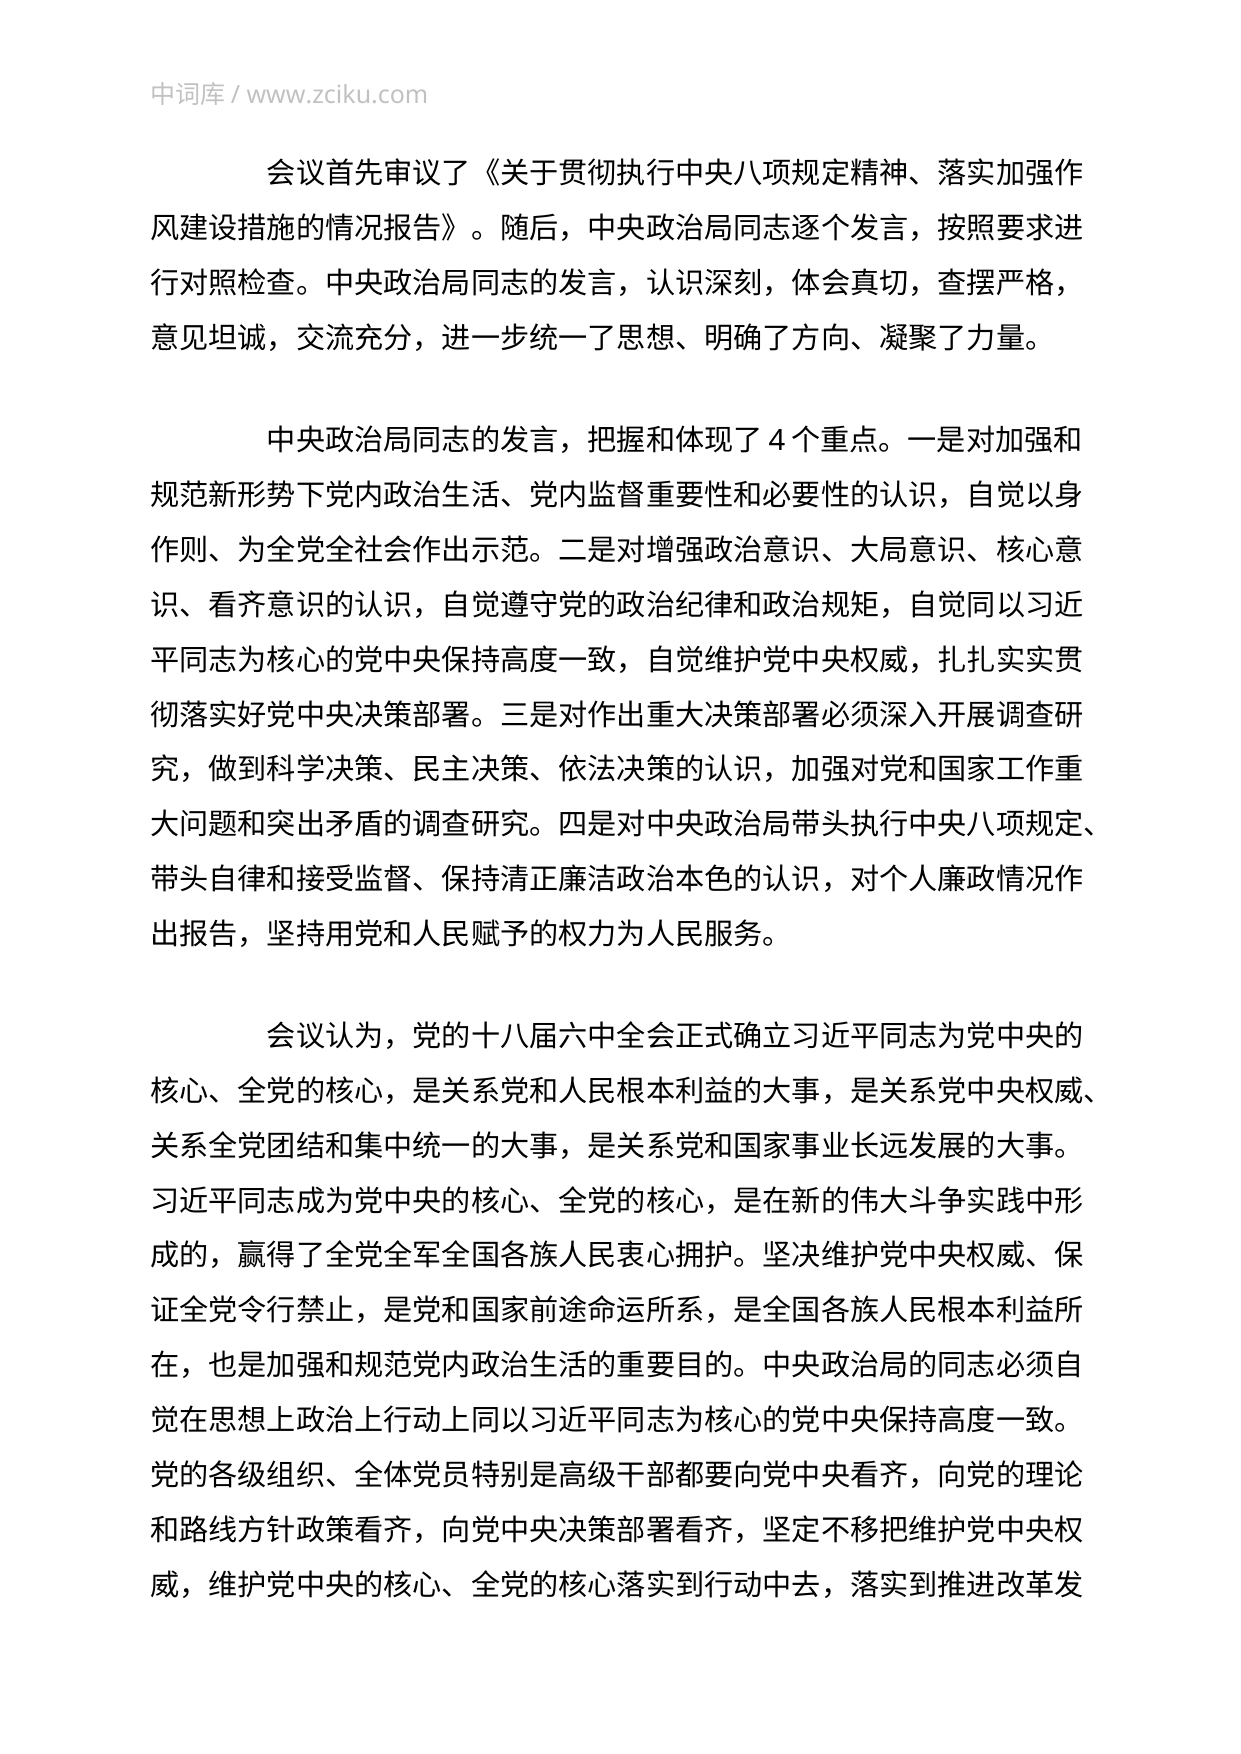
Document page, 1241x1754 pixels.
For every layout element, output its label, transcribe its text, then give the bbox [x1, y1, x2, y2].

text 中央政治局同志的发言，把握和体现了4个重点。一是对加强和规范新形势下党内政治生活、党内监督重要性和必要性的认识，自觉以身作则、为全党全社会作出示范。二是对增强政治意识、大局意识、核心意识、看齐意识的认识，自觉遵守党的政治纪律和政治规矩，自觉同以习近平同志为核心的党中央保持高度一致，自觉维护党中央权威，扎扎实实贯彻落实好党中央决策部署。三是对作出重大决策部署必须深入开展调查研究，做到科学决策、民主决策、依法决策的认识，加强对党和国家工作重大问题和突出矛盾的调查研究。四是对中央政治局带头执行中央八项规定、带头自律和接受监督、保持清正廉洁政治本色的认识，对个人廉政情况作出报告，坚持用党和人民赋予的权力为人民服务。 [150, 416, 1090, 953]
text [150, 1012, 1090, 1604]
text 会议首先审议了《关于贯彻执行中央八项规定精神、落实加强作风建设措施的情况报告》。随后，中央政治局同志逐个发言，按照要求进行对照检查。中央政治局同志的发言，认识深刻，体会真切，查摆严格，意见坦诚，交流充分，进一步统一了思想、明确了方向、凝聚了力量。 [150, 150, 1090, 357]
